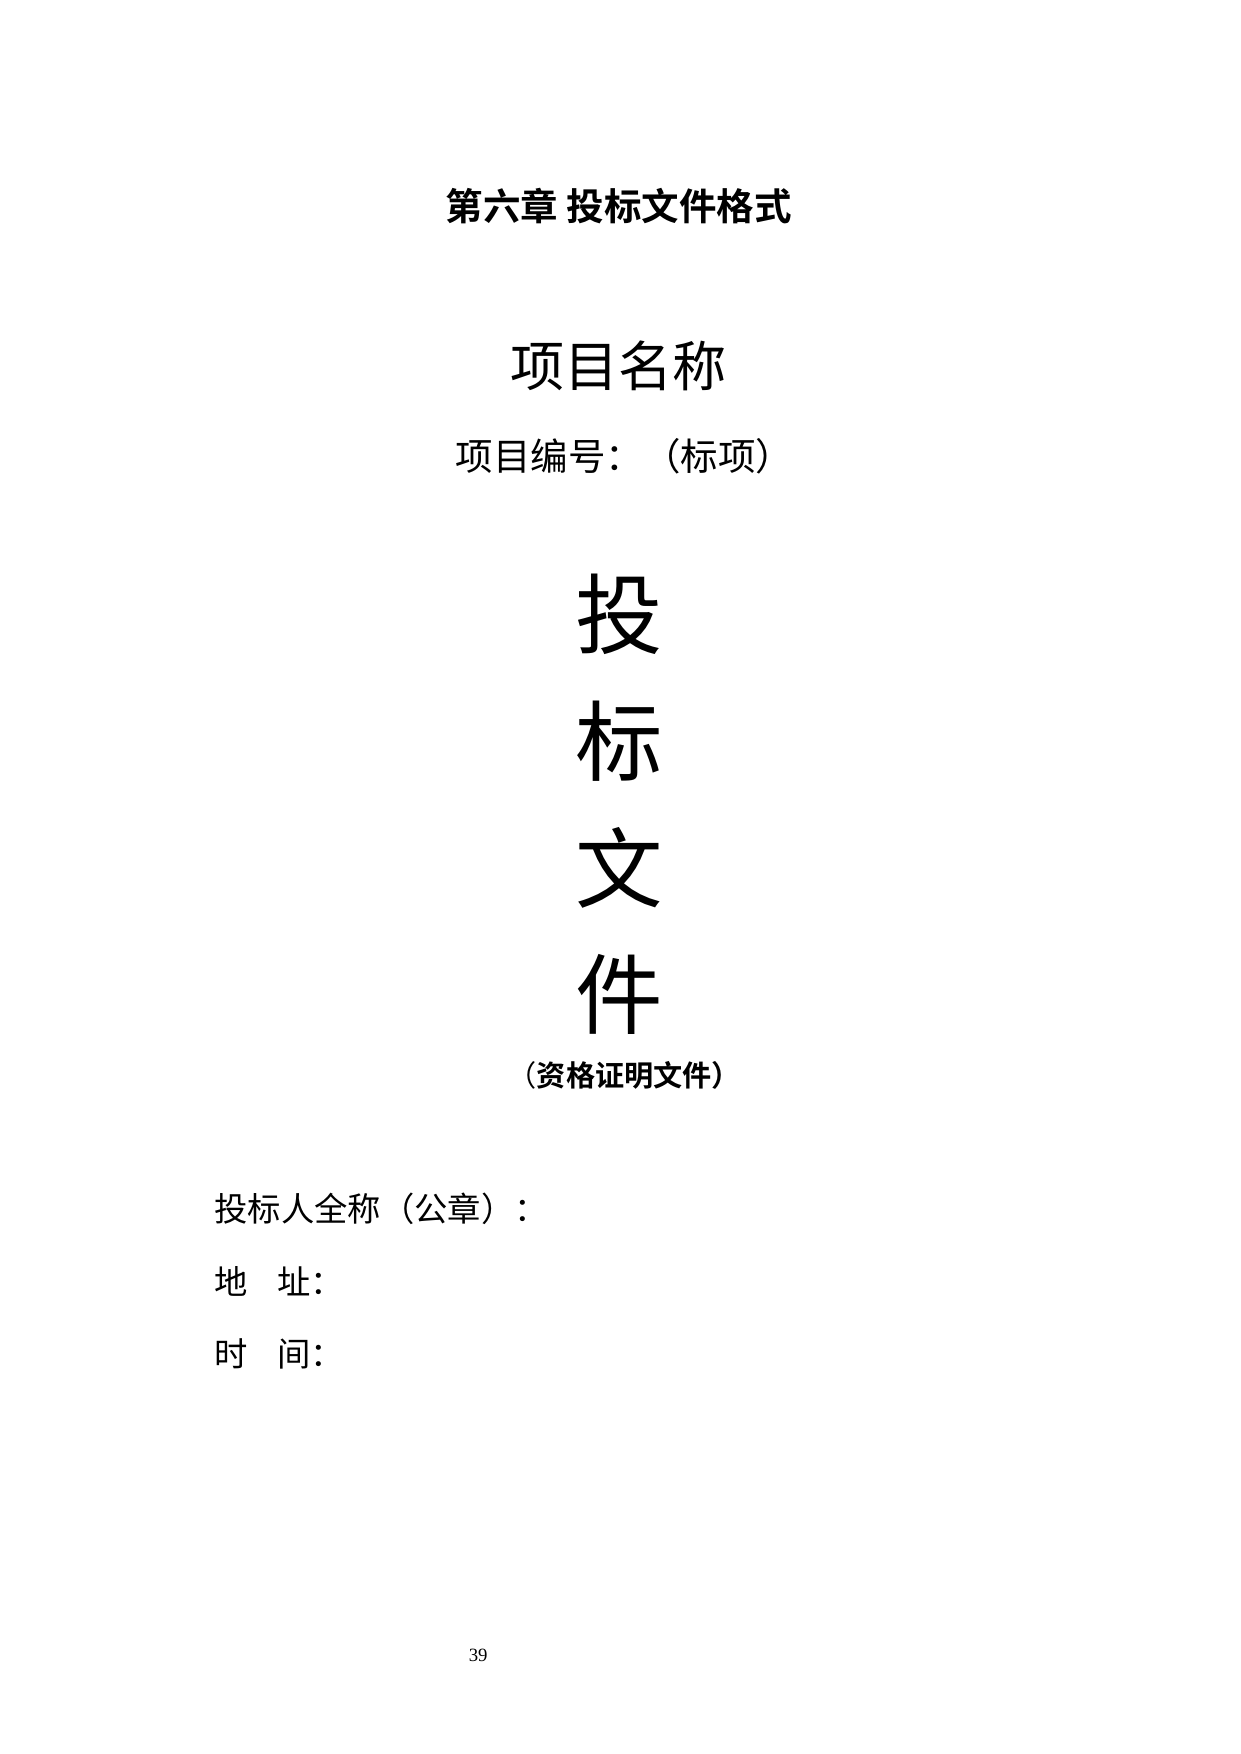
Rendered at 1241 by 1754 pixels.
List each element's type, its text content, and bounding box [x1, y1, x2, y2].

text 标 [148, 673, 1089, 799]
text （资格证明文件） [148, 1053, 1101, 1095]
text 项目编号：（标项） [148, 427, 1101, 481]
text 第六章 投标文件格式 [148, 177, 1089, 231]
text 投 [148, 546, 1089, 673]
text 件 [148, 926, 1089, 1053]
text 项目名称 [148, 324, 1089, 402]
text 文 [148, 799, 1089, 926]
text 地 址： [148, 1256, 1034, 1304]
text 投标人全称（公章）： [148, 1183, 1034, 1231]
text 时 间： [148, 1328, 1034, 1376]
